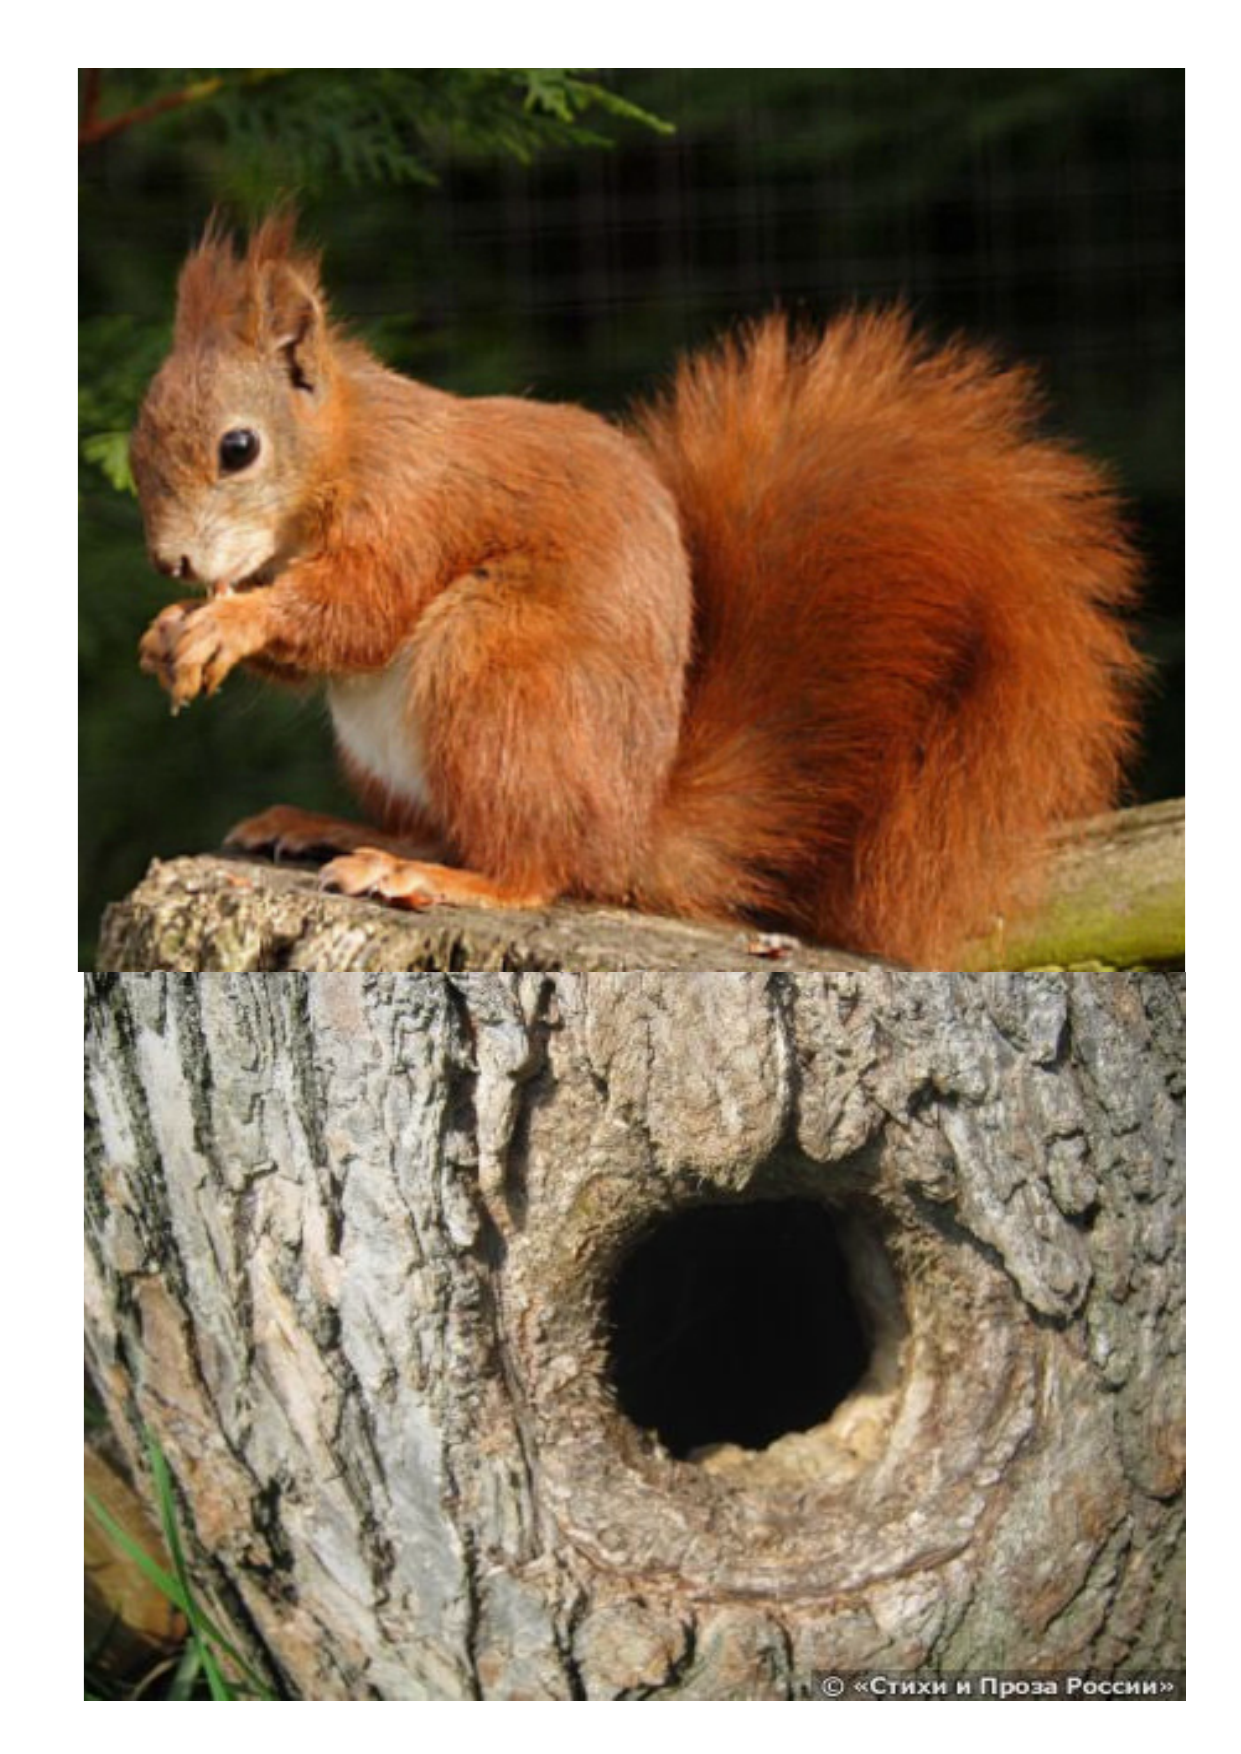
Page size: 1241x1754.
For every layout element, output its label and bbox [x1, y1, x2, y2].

picture [77, 68, 1186, 1701]
